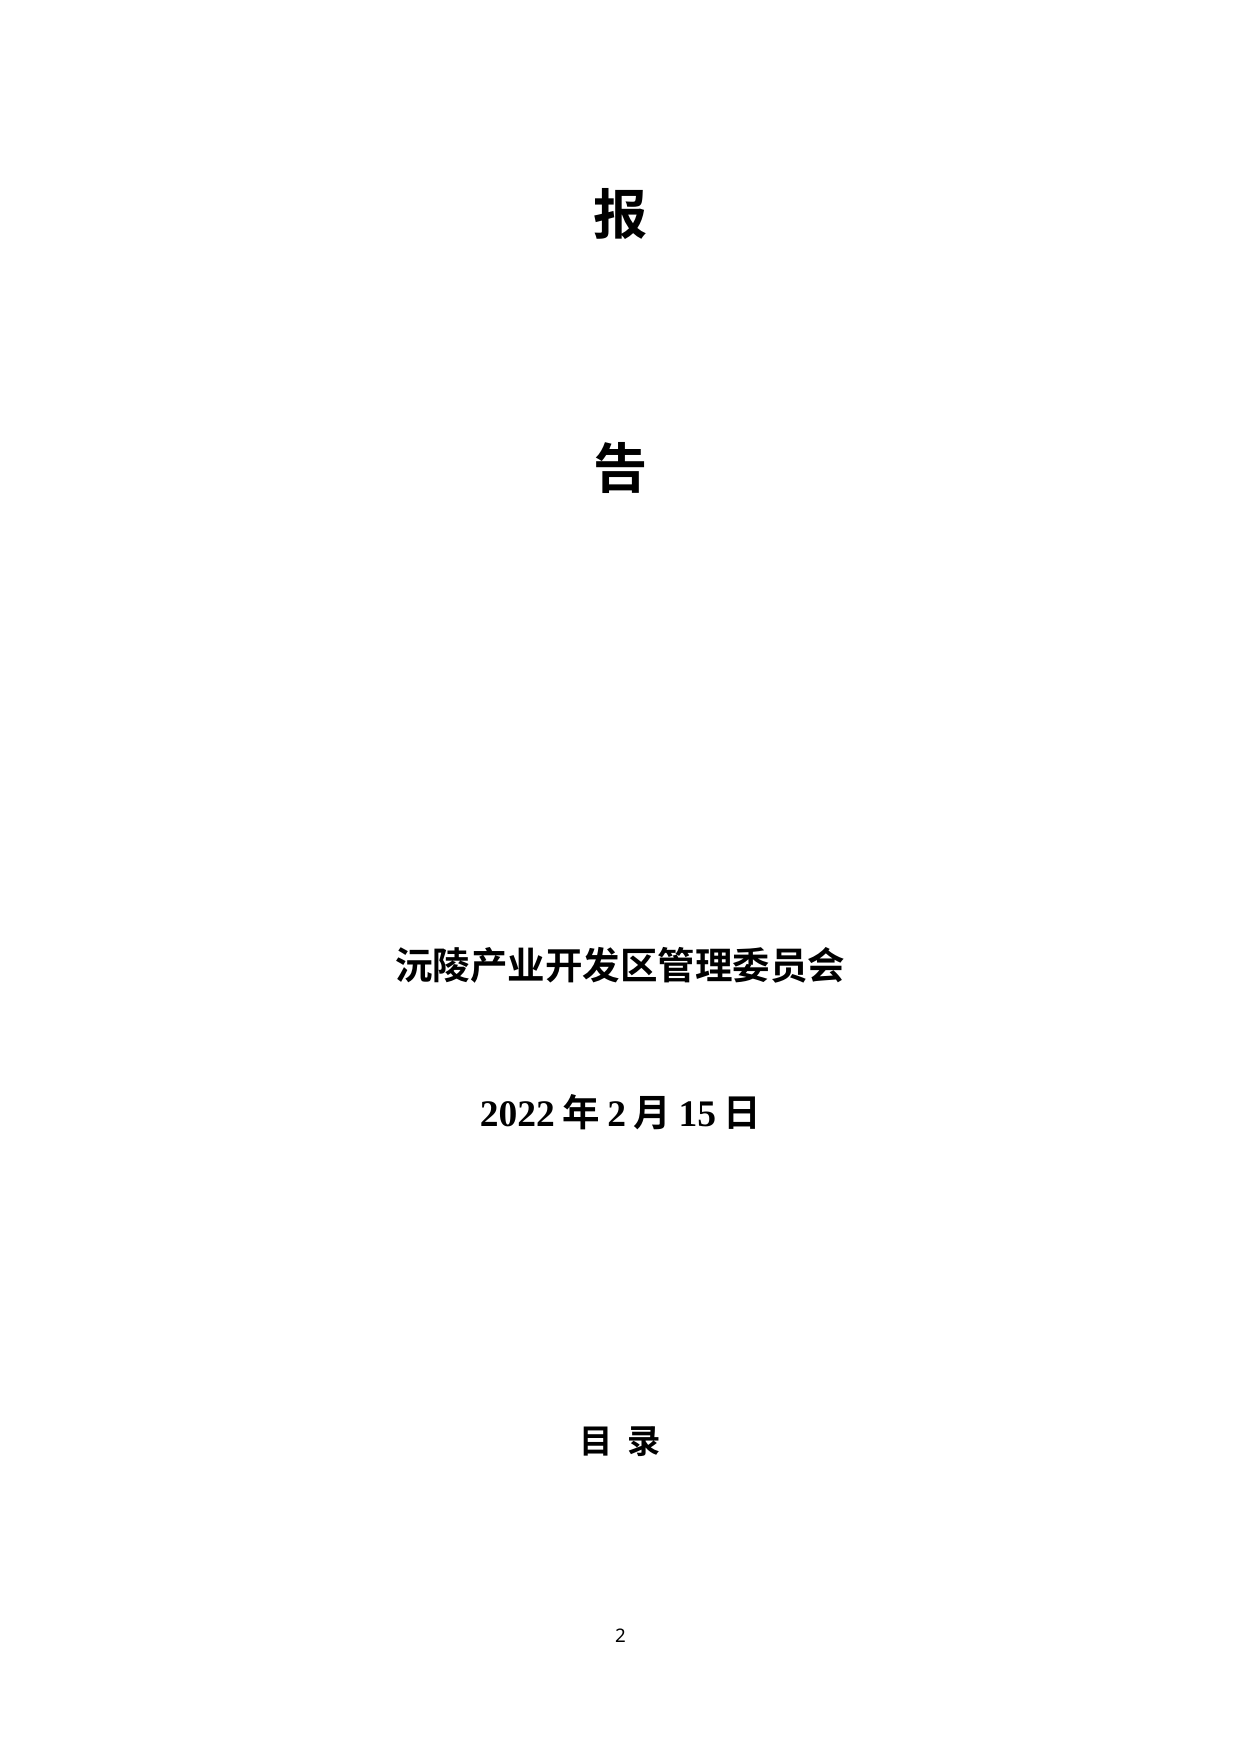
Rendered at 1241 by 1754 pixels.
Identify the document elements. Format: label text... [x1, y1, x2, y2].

text 报 [187, 162, 1053, 259]
text 沅陵产业开发区管理委员会 [187, 931, 1053, 996]
text 告 [187, 416, 1053, 514]
text 2022年2月15日 [187, 1077, 1053, 1142]
text 目 录 [187, 1406, 1053, 1471]
